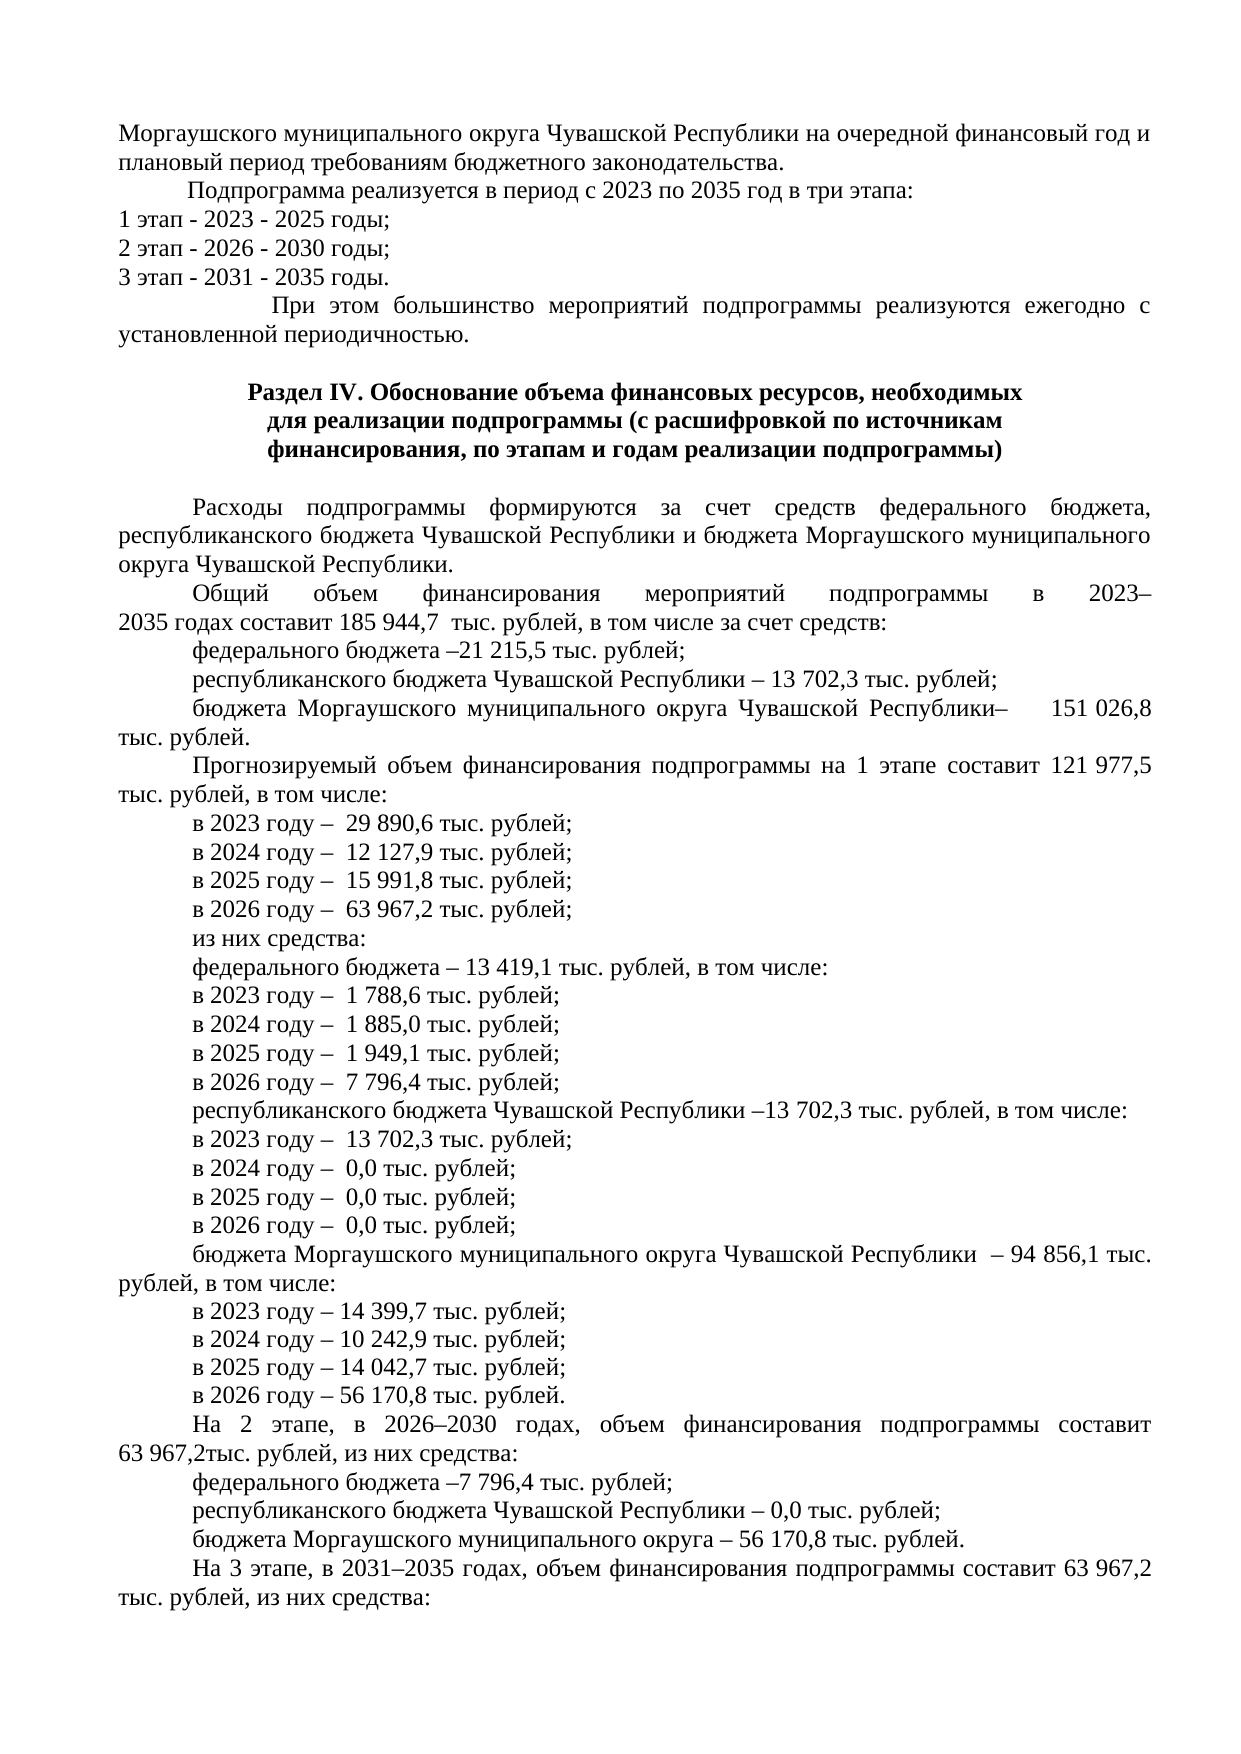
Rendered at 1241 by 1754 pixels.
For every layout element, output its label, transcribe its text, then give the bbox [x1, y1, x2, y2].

text в 2026 году – 0,0 тыс. рублей; [118, 1211, 1152, 1239]
text 3 этап - 2031 - 2035 годы. [118, 262, 1152, 291]
text из них средства: [118, 923, 1152, 952]
text федерального бюджета –7 796,4 тыс. рублей; [118, 1467, 1152, 1496]
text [118, 118, 1152, 176]
text финансирования, по этапам и годам реализации подпрограммы) [118, 434, 1152, 463]
text в 2026 году – 7 796,4 тыс. рублей; [118, 1067, 1152, 1096]
text в 2025 году – 0,0 тыс. рублей; [118, 1182, 1152, 1211]
text в 2025 году – 15 991,8 тыс. рублей; [118, 866, 1152, 894]
text федерального бюджета –21 215,5 тыс. рублей; [118, 636, 1152, 664]
text На 3 этапе, в 2031–2035 годах, объем финансирования подпрограммы составит 63 967,2 тыс. рублей, из них средства: [118, 1553, 1152, 1611]
text в 2026 году – 56 170,8 тыс. рублей. [192, 1381, 1152, 1409]
text бюджета Моргаушского муниципального округа Чувашской Республики– 151 026,8 тыс. рублей. [118, 693, 1152, 751]
text бюджета Моргаушского муниципального округа – 56 170,8 тыс. рублей. [118, 1524, 1152, 1553]
text республиканского бюджета Чувашской Республики – 13 702,3 тыс. рублей; [118, 664, 1152, 693]
text Раздел IV. Обоснование объема финансовых ресурсов, необходимых [118, 377, 1152, 406]
text 1 этап - 2023 - 2025 годы; [118, 204, 1152, 233]
text Подпрограмма реализуется в период с 2023 по 2035 год в три этапа: [118, 176, 1152, 204]
text в 2025 году – 1 949,1 тыс. рублей; [118, 1038, 1152, 1067]
text для реализации подпрограммы (с расшифровкой по источникам [118, 406, 1152, 434]
text в 2023 году – 13 702,3 тыс. рублей; [118, 1124, 1152, 1153]
text в 2023 году – 29 890,6 тыс. рублей; [118, 808, 1152, 837]
text Общий объем финансирования мероприятий подпрограммы в 2023– 2035 годах составит 185 944,7 тыс. рублей, в том числе за счет средств: [118, 578, 1152, 636]
text в 2024 году – 10 242,9 тыс. рублей; [192, 1325, 1152, 1353]
text республиканского бюджета Чувашской Республики –13 702,3 тыс. рублей, в том числе: [118, 1096, 1152, 1124]
text в 2024 году – 1 885,0 тыс. рублей; [118, 1009, 1152, 1038]
text в 2026 году – 63 967,2 тыс. рублей; [118, 894, 1152, 923]
text федерального бюджета – 13 419,1 тыс. рублей, в том числе: [118, 952, 1152, 981]
text На 2 этапе, в 2026–2030 годах, объем финансирования подпрограммы составит 63 967,2тыс. рублей, из них средства: [118, 1409, 1152, 1467]
text бюджета Моргаушского муниципального округа Чувашской Республики – 94 856,1 тыс. рублей, в том числе: [118, 1239, 1152, 1297]
text 2 этап - 2026 - 2030 годы; [118, 233, 1152, 262]
text При этом большинство мероприятий подпрограммы реализуются ежегодно с установленной периодичностью. [118, 291, 1152, 348]
text в 2025 году – 14 042,7 тыс. рублей; [192, 1353, 1152, 1381]
text в 2023 году – 14 399,7 тыс. рублей; [192, 1297, 1152, 1325]
text в 2024 году – 12 127,9 тыс. рублей; [118, 837, 1152, 866]
text Расходы подпрограммы формируются за счет средств федерального бюджета, республиканского бюджета Чувашской Республики и бюджета Моргаушского муниципального округа Чувашской Республики. [118, 492, 1152, 578]
text республиканского бюджета Чувашской Республики – 0,0 тыс. рублей; [118, 1496, 1152, 1524]
text в 2023 году – 1 788,6 тыс. рублей; [118, 981, 1152, 1009]
text в 2024 году – 0,0 тыс. рублей; [118, 1153, 1152, 1182]
text Прогнозируемый объем финансирования подпрограммы на 1 этапе составит 121 977,5 тыс. рублей, в том числе: [118, 751, 1152, 808]
